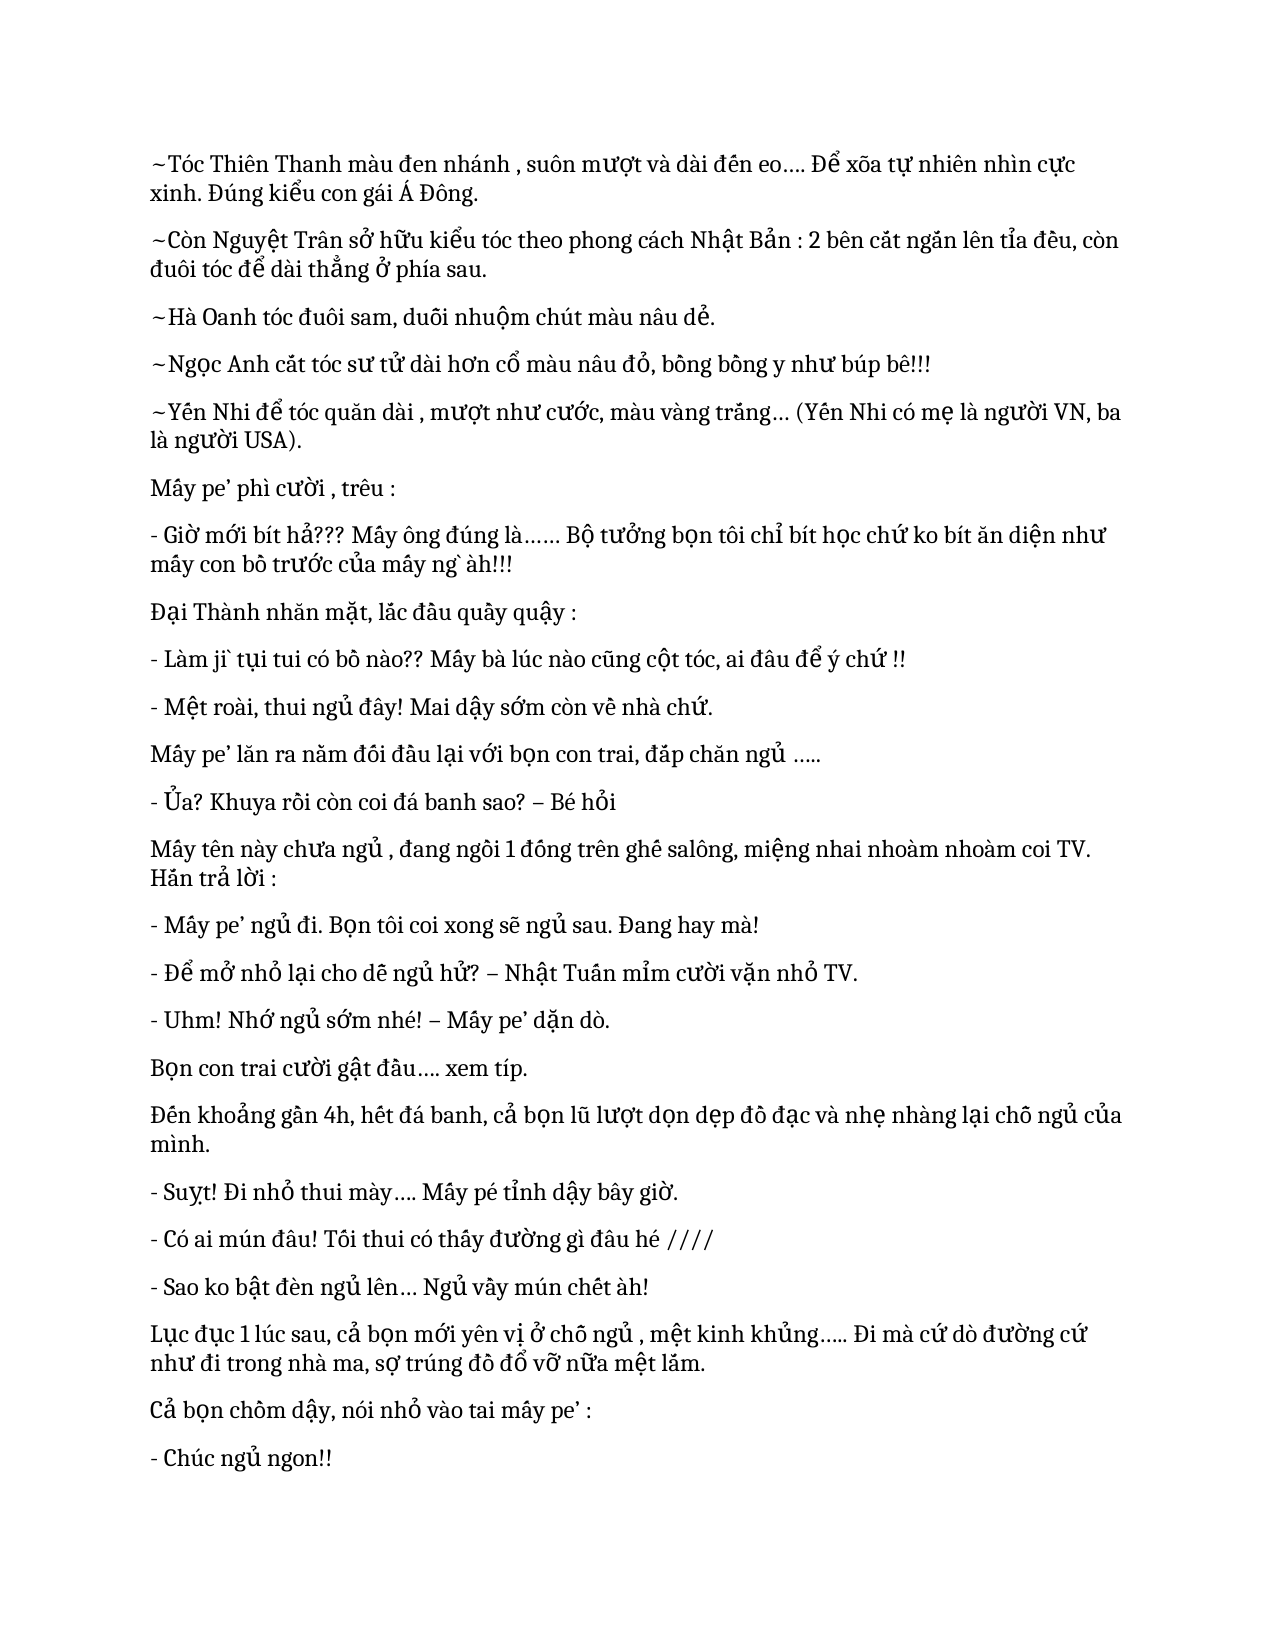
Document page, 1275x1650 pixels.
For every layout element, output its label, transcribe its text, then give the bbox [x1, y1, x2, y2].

text Đến khoảng gần 4h, hết đá banh, cả bọn lũ lượt dọn dẹp đồ đạc và nhẹ nhàng lại chỗ ngủ của mình. [150, 1101, 1125, 1159]
text - Uhm! Nhớ ngủ sớm nhé! – Mấy pe’ dặn dò. [150, 1006, 1125, 1035]
text - Mấy pe’ ngủ đi. Bọn tôi coi xong sẽ ngủ sau. Đang hay mà! [150, 911, 1125, 940]
text - Ủa? Khuya rồi còn coi đá banh sao? – Bé hỏi [150, 787, 1125, 816]
text Mấy pe’ phì cười , trêu : [150, 474, 1125, 502]
text ~Tóc Thiên Thanh màu đen nhánh , suôn mượt và dài đến eo…. Để xõa tự nhiên nhìn cực xinh. Đúng kiểu con gái Á Đông. [150, 150, 1125, 207]
text Đại Thành nhăn mặt, lắc đầu quầy quậy : [150, 597, 1125, 626]
text Bọn con trai cười gật đầu…. xem típ. [150, 1054, 1125, 1082]
text - Suỵt! Đi nhỏ thui mày…. Mấy pé tỉnh dậy bây giờ. [150, 1177, 1125, 1206]
text ~Còn Nguyệt Trân sở hữu kiểu tóc theo phong cách Nhật Bản : 2 bên cắt ngắn lên tỉa đều, còn đuôi tóc để dài thẳng ở phía sau. [150, 226, 1125, 284]
text - Để mở nhỏ lại cho dễ ngủ hử? – Nhật Tuấn mỉm cười vặn nhỏ TV. [150, 959, 1125, 987]
text - Có ai mún đâu! Tối thui có thấy đường gì đâu hé //// [150, 1225, 1125, 1254]
text Lục đục 1 lúc sau, cả bọn mới yên vị ở chỗ ngủ , mệt kinh khủng….. Đi mà cứ dò đường cứ như đi trong nhà ma, sợ trúng đồ đổ vỡ nữa mệt lắm. [150, 1320, 1125, 1377]
text ~Yến Nhi để tóc quăn dài , mượt như cước, màu vàng trắng… (Yến Nhi có mẹ là người VN, ba là người USA). [150, 397, 1125, 455]
text ~Ngọc Anh cắt tóc sư tử dài hơn cổ màu nâu đỏ, bồng bồng y như búp bê!!! [150, 350, 1125, 379]
text - Làm ji` tụi tui có bồ nào?? Mấy bà lúc nào cũng cột tóc, ai đâu để ý chứ !! [150, 645, 1125, 674]
text Cả bọn chồm dậy, nói nhỏ vào tai mấy pe’ : [150, 1396, 1125, 1425]
text ~Hà Oanh tóc đuôi sam, duỗi nhuộm chút màu nâu dẻ. [150, 302, 1125, 331]
text Mấy pe’ lăn ra nằm đối đầu lại với bọn con trai, đắp chăn ngủ ….. [150, 740, 1125, 769]
text Mấy tên này chưa ngủ , đang ngồi 1 đống trên ghế salông, miệng nhai nhoàm nhoàm coi TV. Hắn trả lời : [150, 835, 1125, 892]
text - Sao ko bật đèn ngủ lên… Ngủ vầy mún chết àh! [150, 1272, 1125, 1301]
text - Giờ mới bít hả??? Mấy ông đúng là…… Bộ tưởng bọn tôi chỉ bít học chứ ko bít ăn diện như mấy con bồ trước của mấy ng` àh!!! [150, 521, 1125, 579]
text - Mệt roài, thui ngủ đây! Mai dậy sớm còn về nhà chứ. [150, 692, 1125, 721]
text - Chúc ngủ ngon!! [150, 1444, 1125, 1472]
